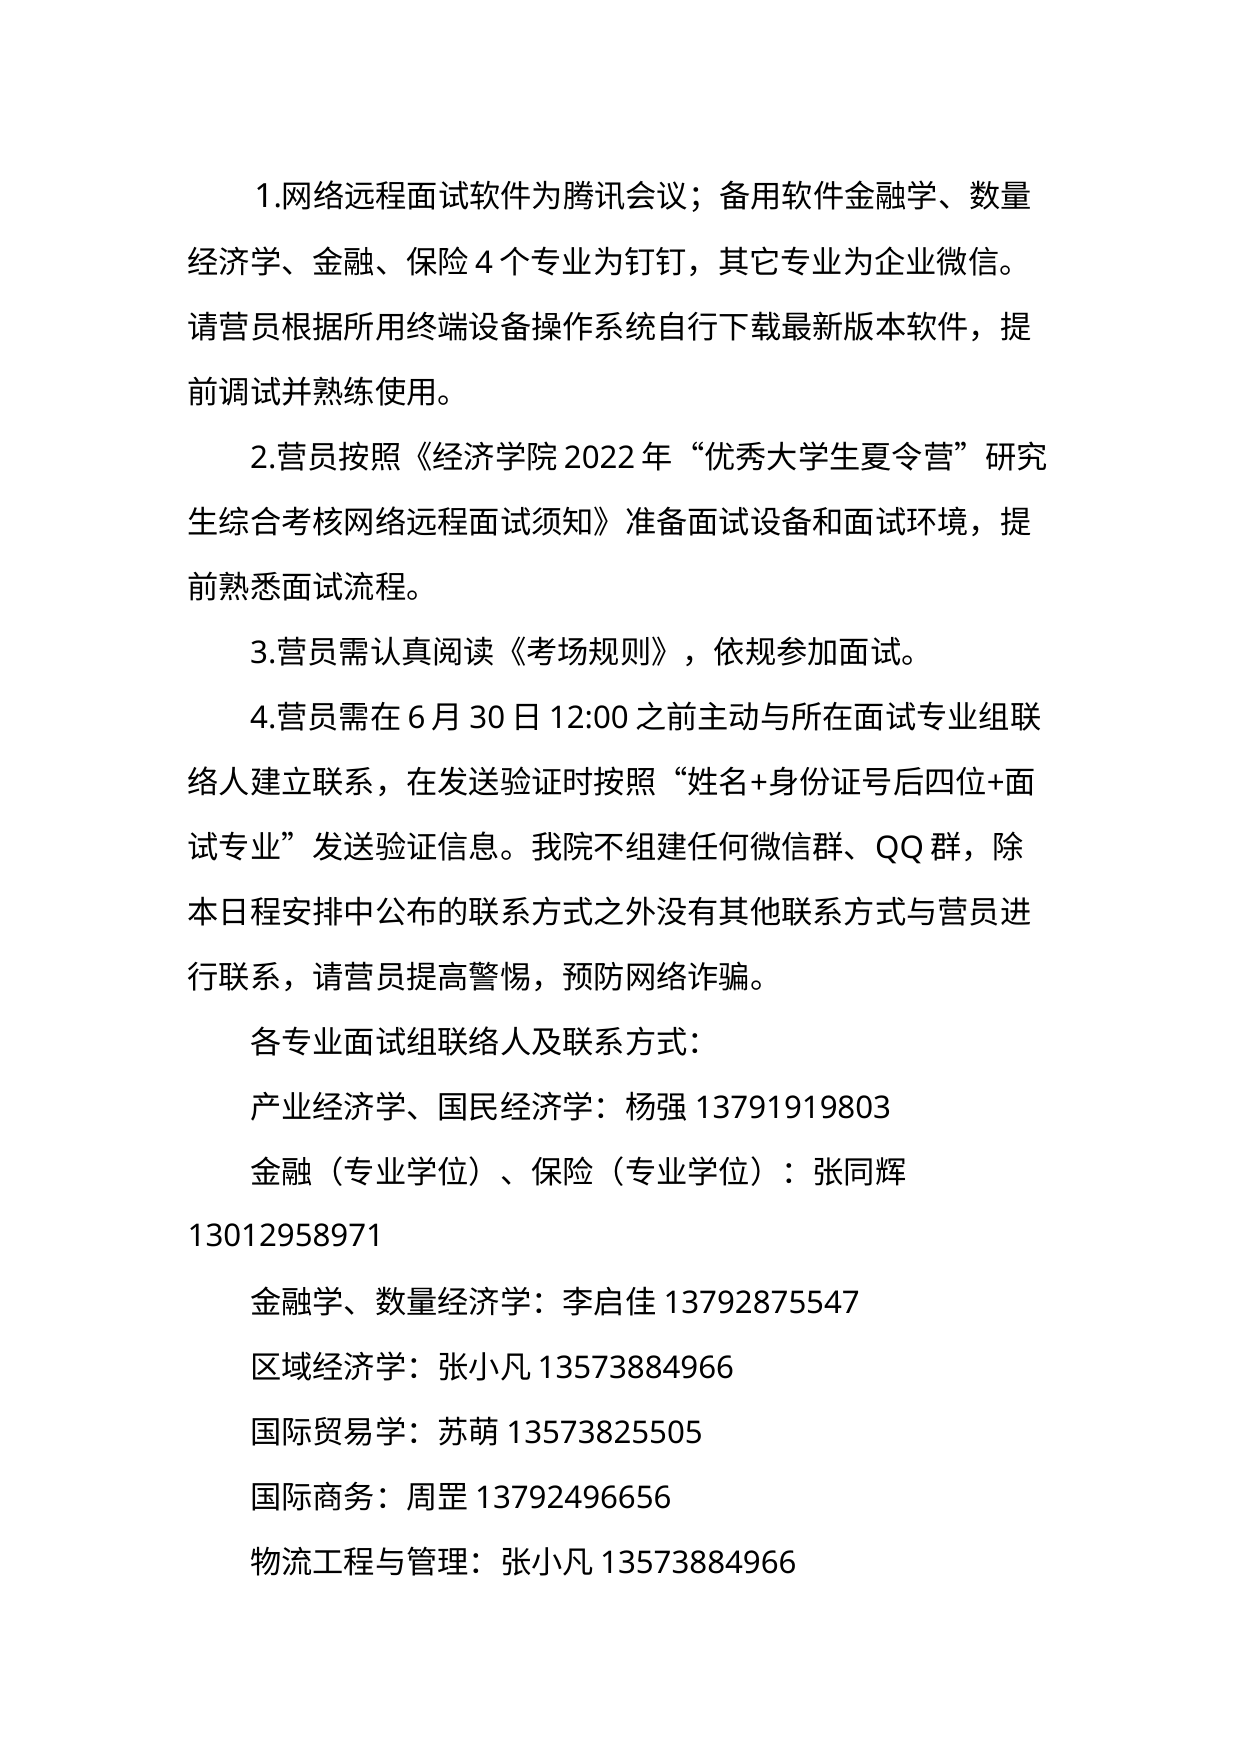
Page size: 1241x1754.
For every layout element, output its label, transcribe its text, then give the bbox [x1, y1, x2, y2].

text 国际贸易学：苏萌13573825505 [187, 1397, 1053, 1462]
text 物流工程与管理：张小凡13573884966 [187, 1527, 1053, 1592]
text 3.营员需认真阅读《考场规则》，依规参加面试。 [187, 617, 1053, 682]
text 4.营员需在6月30日12:00之前主动与所在面试专业组联络人建立联系，在发送验证时按照“姓名+身份证号后四位+面试专业”发送验证信息。我院不组建任何微信群、QQ群，除本日程安排中公布的联系方式之外没有其他联系方式与营员进行联系，请营员提高警惕，预防网络诈骗。 [187, 682, 1053, 1007]
text 区域经济学：张小凡13573884966 [187, 1332, 1053, 1397]
text 金融学、数量经济学：李启佳 13792875547 [187, 1267, 1053, 1332]
text 1.网络远程面试软件为腾讯会议；备用软件金融学、数量经济学、金融、保险4个专业为钉钉，其它专业为企业微信。请营员根据所用终端设备操作系统自行下载最新版本软件，提前调试并熟练使用。 [187, 162, 1053, 422]
text 产业经济学、国民经济学：杨强 13791919803 [187, 1072, 1053, 1137]
text 国际商务：周罡13792496656 [187, 1462, 1053, 1527]
text 金融（专业学位）、保险（专业学位）：张同辉 13012958971 [187, 1137, 1053, 1267]
text 2.营员按照《经济学院2022年“优秀大学生夏令营”研究生综合考核网络远程面试须知》准备面试设备和面试环境，提前熟悉面试流程。 [187, 422, 1053, 617]
text 各专业面试组联络人及联系方式： [187, 1007, 1053, 1072]
